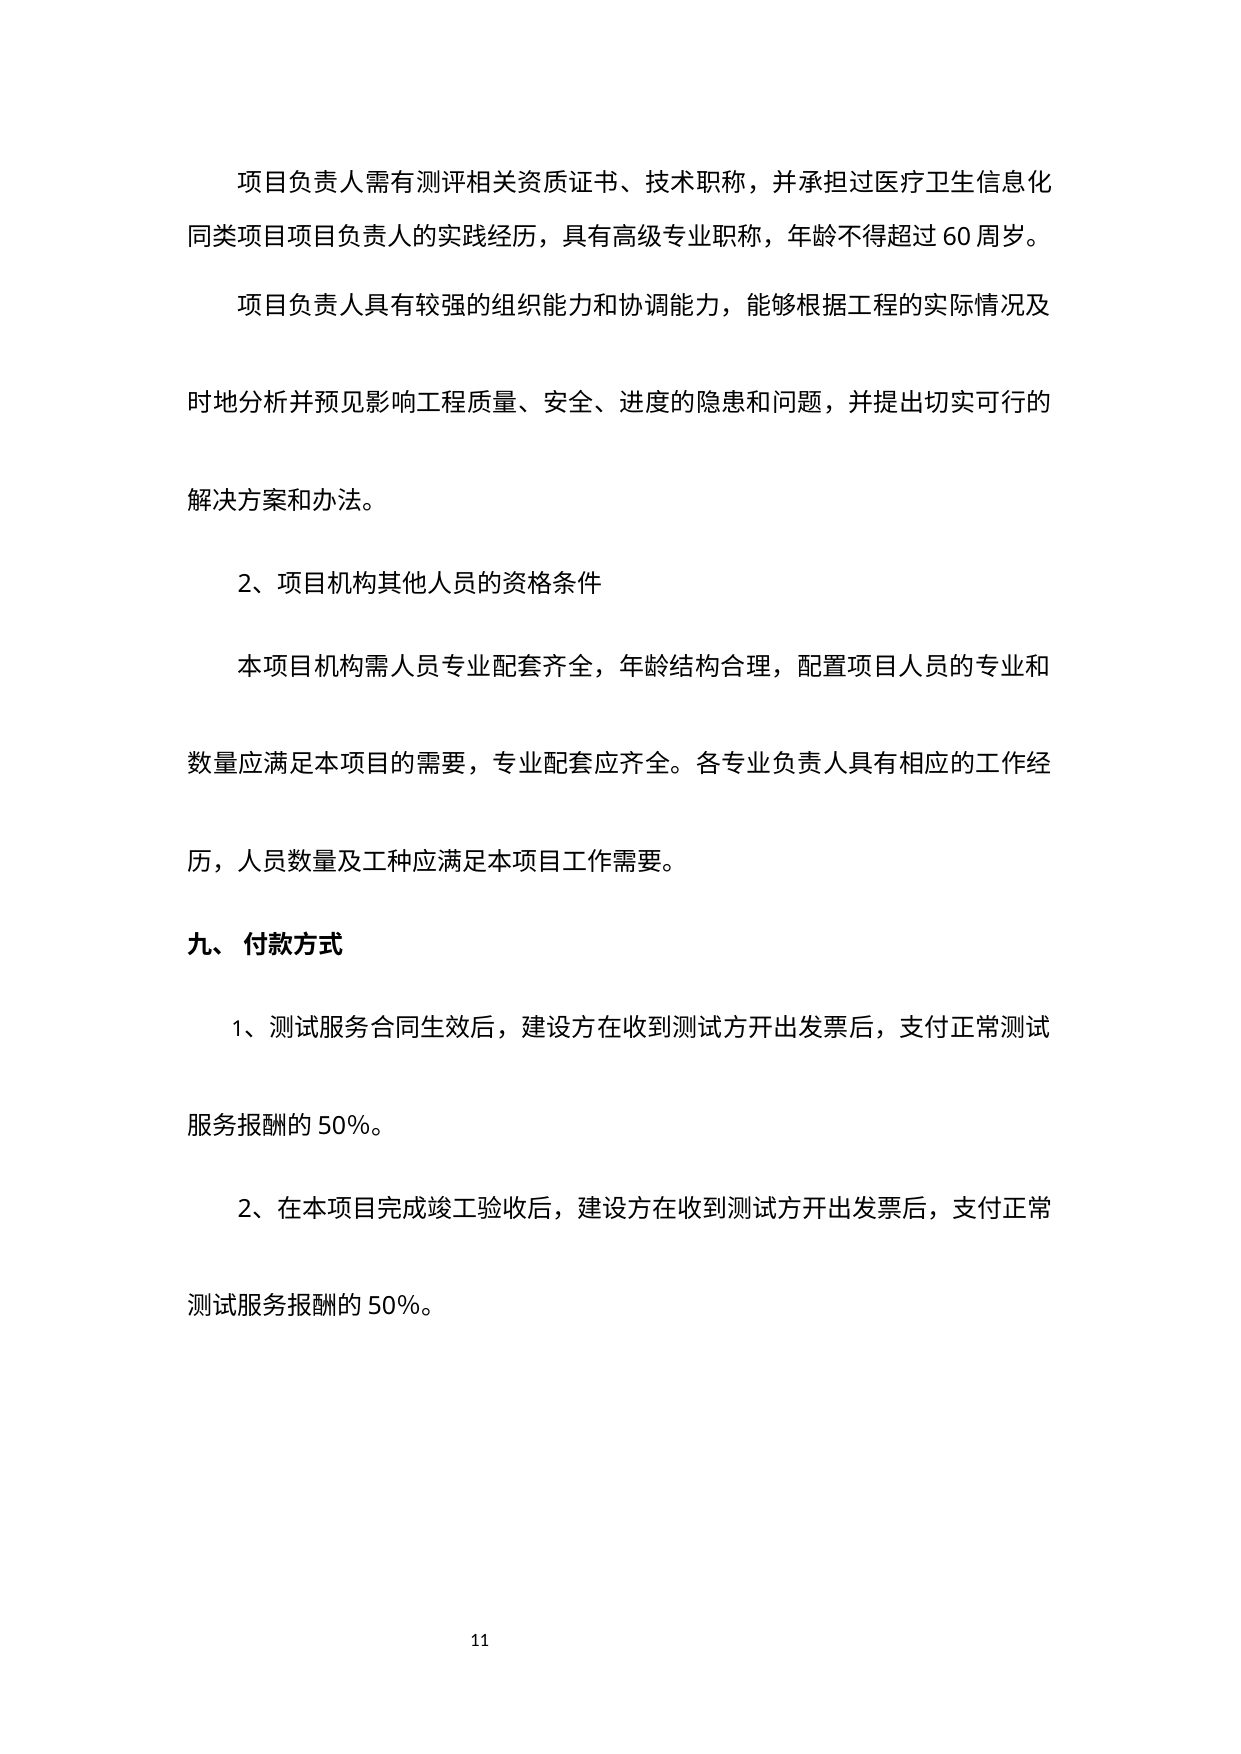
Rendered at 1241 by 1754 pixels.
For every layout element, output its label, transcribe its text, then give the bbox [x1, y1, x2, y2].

text 2、在本项目完成竣工验收后，建设方在收到测试方开出发票后，支付正常测试服务报酬的50％。 [187, 1174, 1053, 1336]
text 本项目机构需人员专业配套齐全，年龄结构合理，配置项目人员的专业和数量应满足本项目的需要，专业配套应齐全。各专业负责人具有相应的工作经历，人员数量及工种应满足本项目工作需要。 [187, 632, 1053, 892]
text 1、测试服务合同生效后，建设方在收到测试方开出发票后，支付正常测试服务报酬的50％。 [187, 993, 1053, 1156]
text 项目负责人需有测评相关资质证书、技术职称，并承担过医疗卫生信息化同类项目项目负责人的实践经历，具有高级专业职称，年龄不得超过60周岁。 [187, 162, 1053, 253]
text 项目负责人具有较强的组织能力和协调能力，能够根据工程的实际情况及时地分析并预见影响工程质量、安全、进度的隐患和问题，并提出切实可行的解决方案和办法。 [187, 271, 1053, 531]
list 付款方式 [187, 910, 1053, 975]
text 2、项目机构其他人员的资格条件 [187, 549, 1053, 614]
